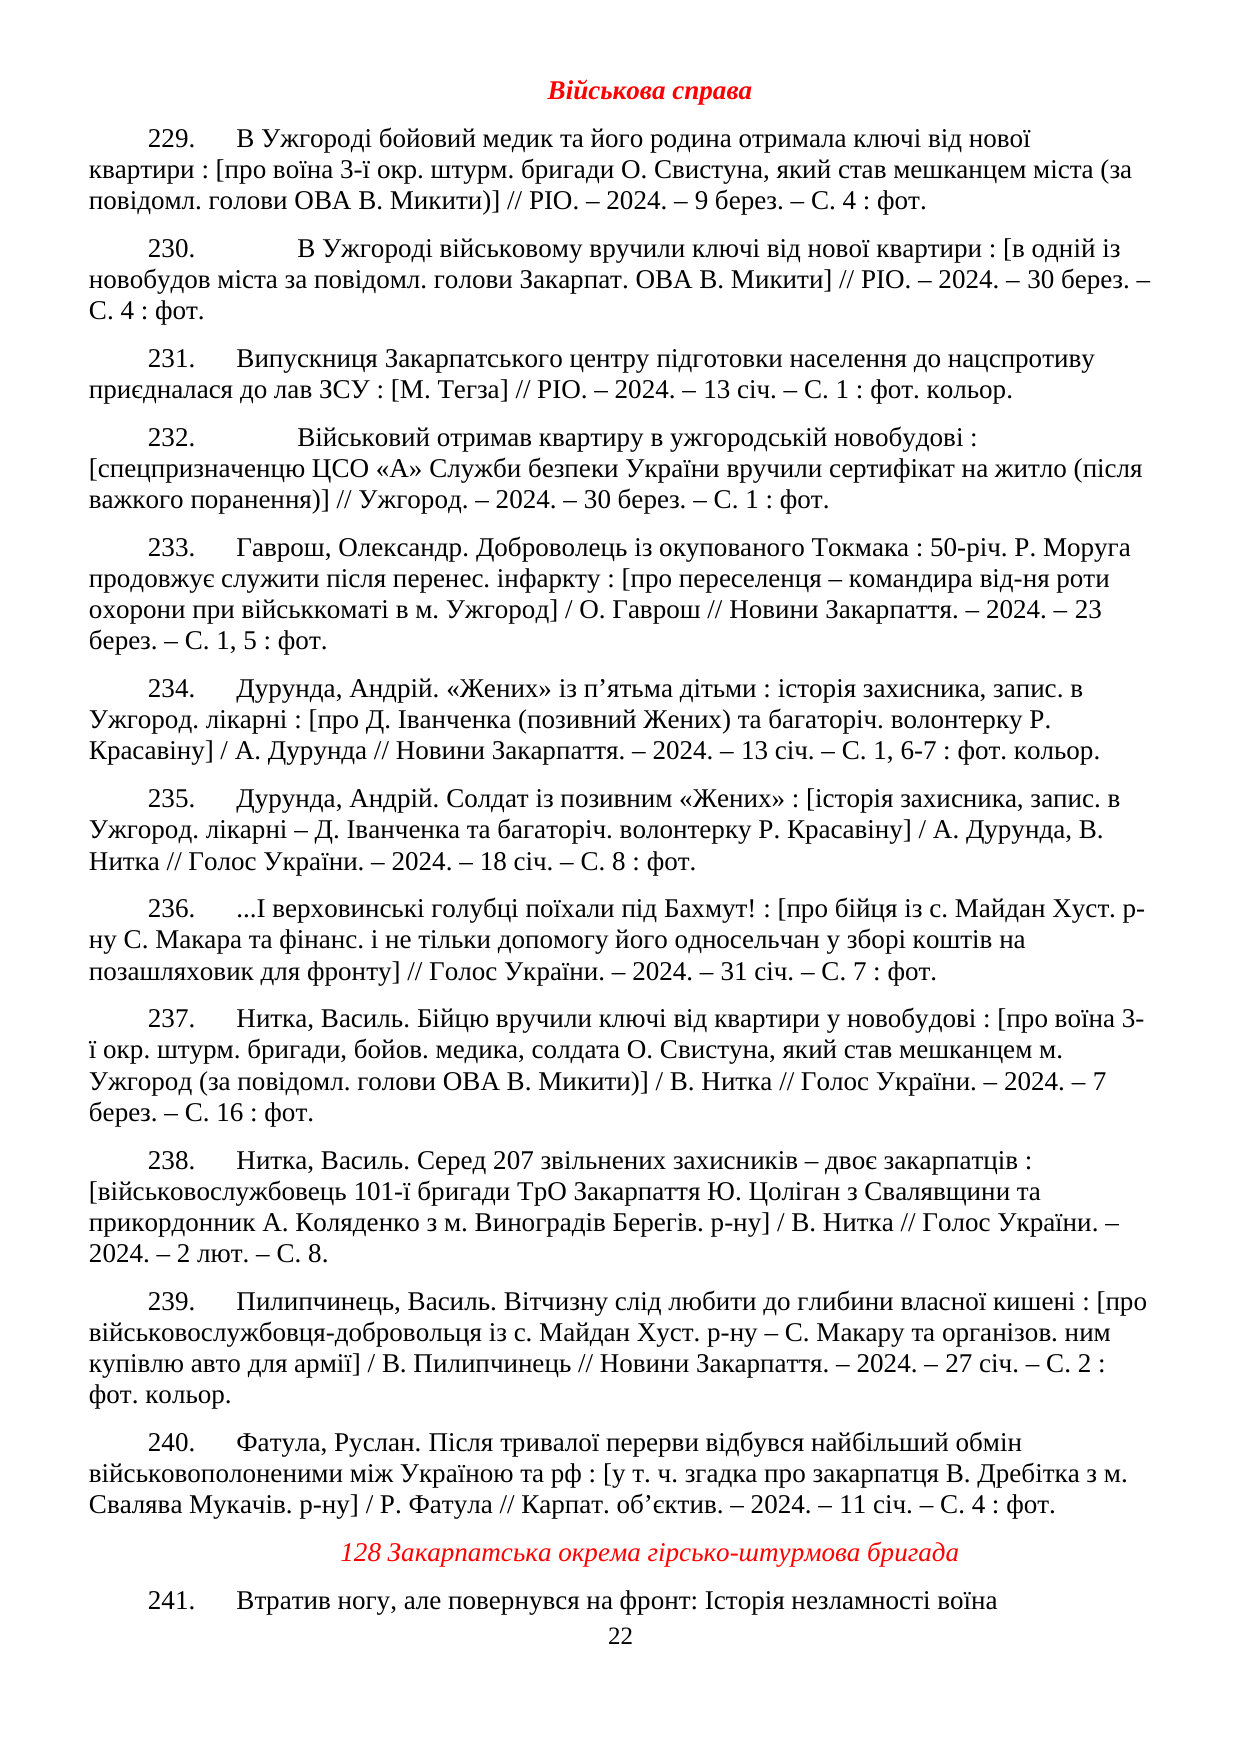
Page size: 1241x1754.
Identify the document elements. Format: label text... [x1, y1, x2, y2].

list Випускниця Закарпатського центру підготовки населення до нацспротиву приєдналася до лав ЗСУ : [М. Тегза] // РІО. – 2024. – 13 січ. – С. 1 : фот. кольор. [89, 342, 1152, 404]
list Нитка, Василь. Серед 207 звільнених захисників – двоє закарпатців : [військовослужбовець 101-ї бригади ТрО Закарпаття Ю. Цоліган з Свалявщини та прикордонник А. Коляденко з м. Виноградів Берегів. р-ну] / В. Нитка // Голос України. – 2024. – 2 лют. – С. 8. [89, 1144, 1152, 1268]
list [89, 1584, 1152, 1615]
list Дурунда, Андрій. Солдат із позивним «Жених» : [історія захисника, запис. в Ужгород. лікарні – Д. Іванченка та багаторіч. волонтерку Р. Красавіну] / А. Дурунда, В. Нитка // Голос України. – 2024. – 18 січ. – С. 8 : фот. [89, 782, 1152, 876]
text Військова справа [148, 74, 1152, 105]
list Нитка, Василь. Бійцю вручили ключі від квартири у новобудові : [про воїна 3-ї окр. штурм. бригади, бойов. медика, солдата О. Свистуна, який став мешканцем м. Ужгород (за повідомл. голови ОВА В. Микити)] / В. Нитка // Голос України. – 2024. – 7 берез. – С. 16 : фот. [89, 1002, 1152, 1127]
list Гаврош, Олександр. Доброволець із окупованого Токмака : 50-річ. Р. Моруга продовжує служити після перенес. інфаркту : [про переселенця – командира від-ня роти охорони при військкоматі в м. Ужгород] / О. Гаврош // Новини Закарпаття. – 2024. – 23 берез. – С. 1, 5 : фот. [89, 531, 1152, 656]
list Пилипчинець, Василь. Вітчизну слід любити до глибини власної кишені : [про військовослужбовця-добровольця із с. Майдан Хуст. р-ну – С. Макару та організов. ним купівлю авто для армії] / В. Пилипчинець // Новини Закарпаття. – 2024. – 27 січ. – С. 2 : фот. кольор. [89, 1285, 1152, 1409]
text 128 Закарпатська окрема гірсько-штурмова бригада [148, 1536, 1152, 1567]
list Дурунда, Андрій. «Жених» із п’ятьма дітьми : історія захисника, запис. в Ужгород. лікарні : [про Д. Іванченка (позивний Жених) та багаторіч. волонтерку Р. Красавіну] / А. Дурунда // Новини Закарпаття. – 2024. – 13 січ. – С. 1, 6-7 : фот. кольор. [89, 672, 1152, 766]
list В Ужгороді військовому вручили ключі від нової квартири : [в одній із новобудов міста за повідомл. голови Закарпат. ОВА В. Микити] // РІО. – 2024. – 30 берез. – С. 4 : фот. [89, 232, 1152, 325]
list Військовий отримав квартиру в ужгородській новобудові : [спецпризначенцю ЦСО «А» Служби безпеки України вручили сертифікат на житло (після важкого поранення)] // Ужгород. – 2024. – 30 берез. – С. 1 : фот. [89, 421, 1152, 514]
list ...І верховинські голубці поїхали під Бахмут! : [про бійця із с. Майдан Хуст. р-ну С. Макара та фінанс. і не тільки допомогу його односельчан у зборі коштів на позашляховик для фронту] // Голос України. – 2024. – 31 січ. – С. 7 : фот. [89, 892, 1152, 986]
list В Ужгороді бойовий медик та його родина отримала ключі від нової квартири : [про воїна 3-ї окр. штурм. бригади О. Свистуна, який став мешканцем міста (за повідомл. голови ОВА В. Микити)] // РІО. – 2024. – 9 берез. – С. 4 : фот. [89, 122, 1152, 215]
list Фатула, Руслан. Після тривалої перерви відбувся найбільший обмін військовополоненими між Україною та рф : [у т. ч. згадка про закарпатця В. Дребітка з м. Свалява Мукачів. р-ну] / Р. Фатула // Карпат. об’єктив. – 2024. – 11 січ. – С. 4 : фот. [89, 1426, 1152, 1520]
